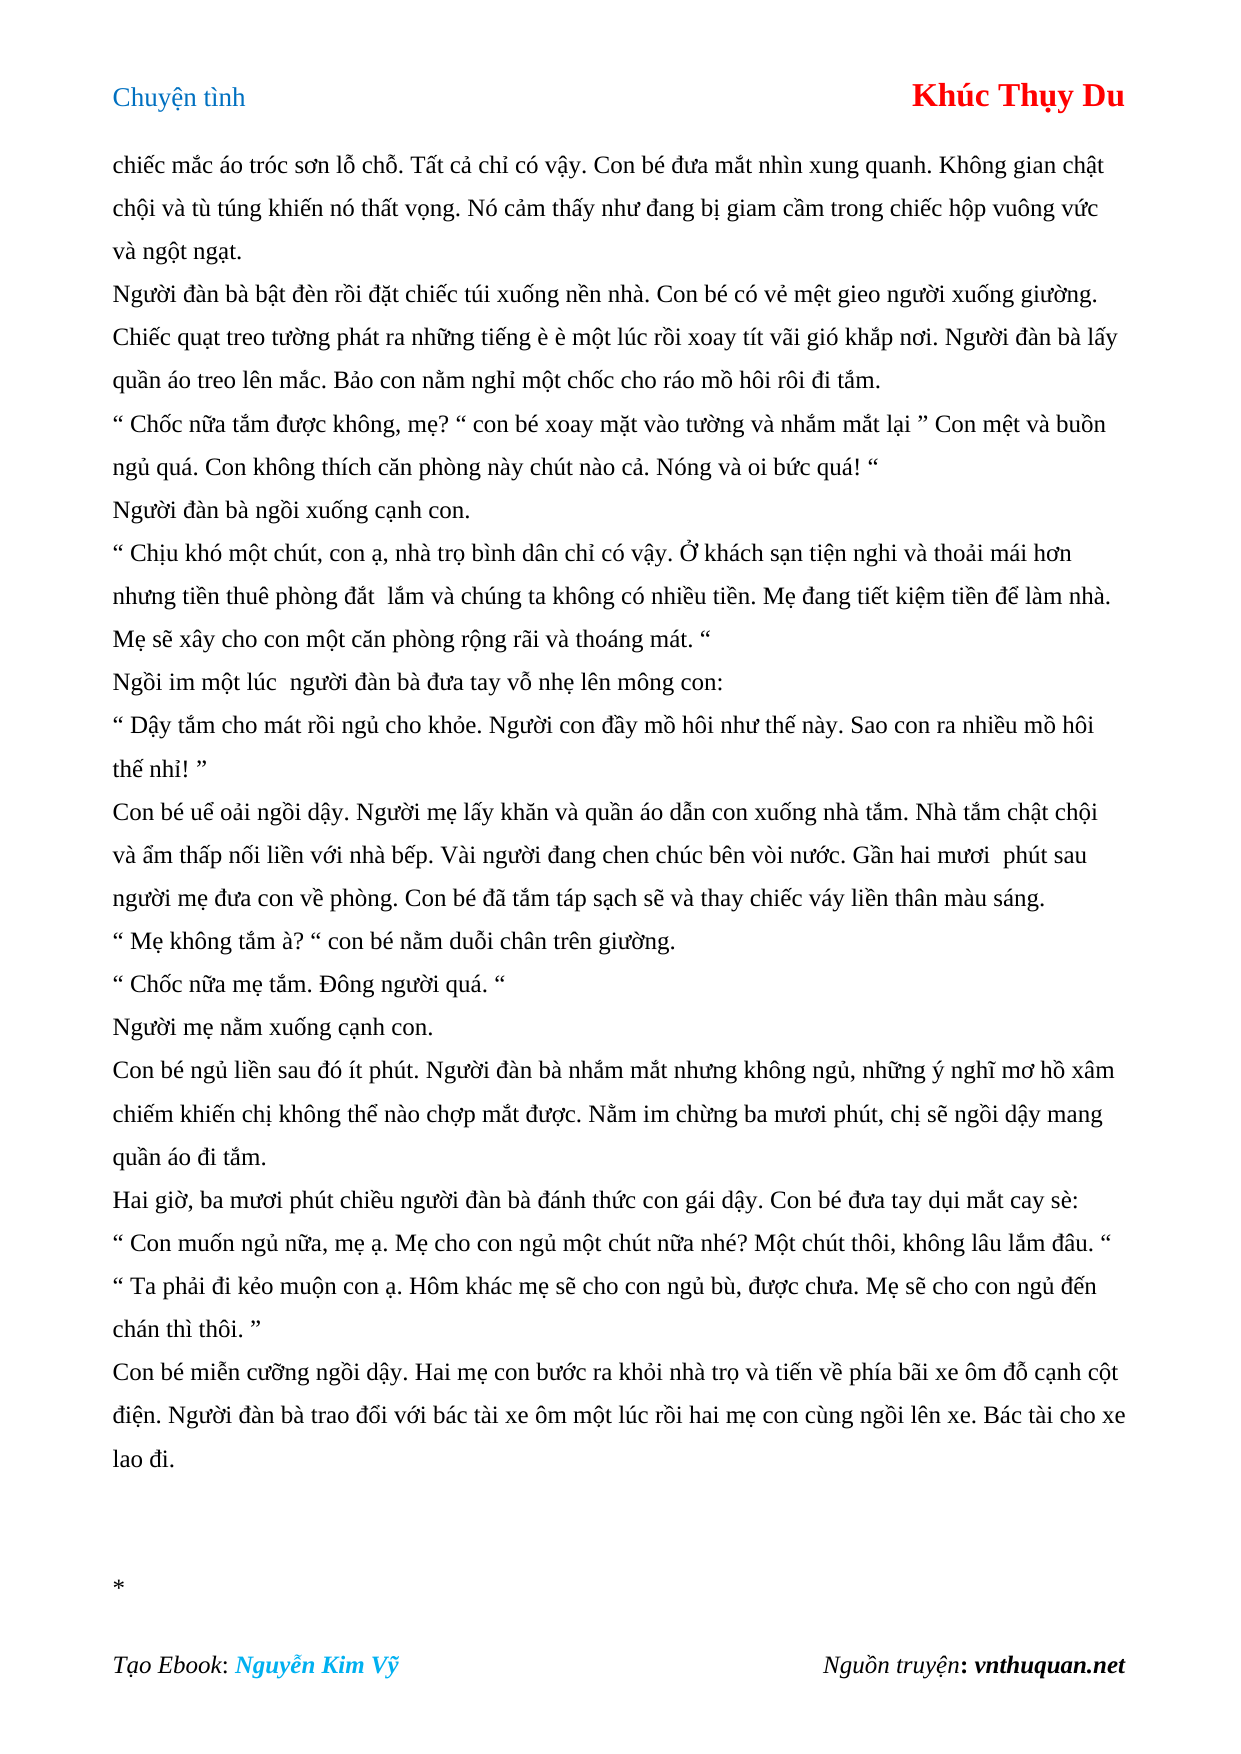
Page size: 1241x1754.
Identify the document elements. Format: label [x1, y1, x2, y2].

text [112, 150, 1128, 1602]
